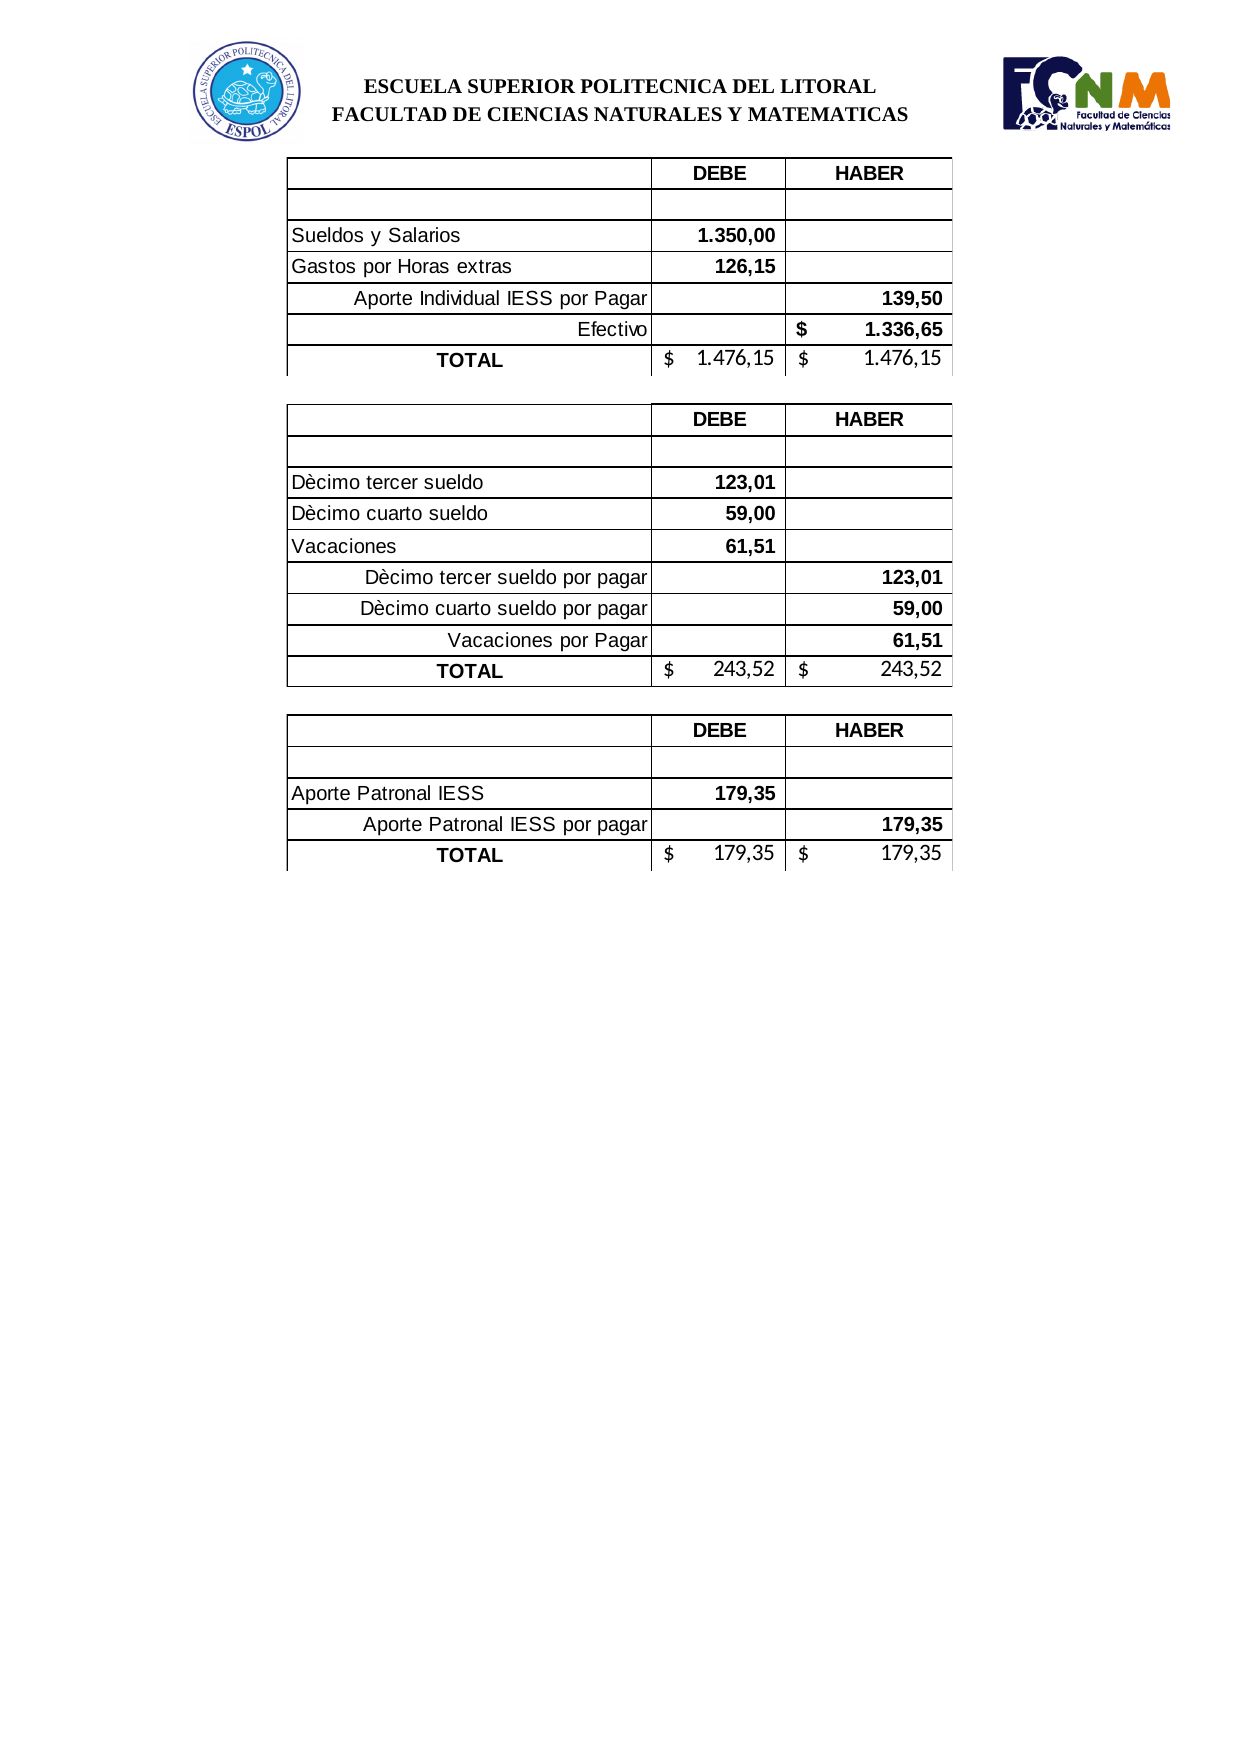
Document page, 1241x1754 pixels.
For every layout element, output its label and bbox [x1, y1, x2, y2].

picture [1003, 56, 1171, 131]
picture [187, 36, 304, 143]
